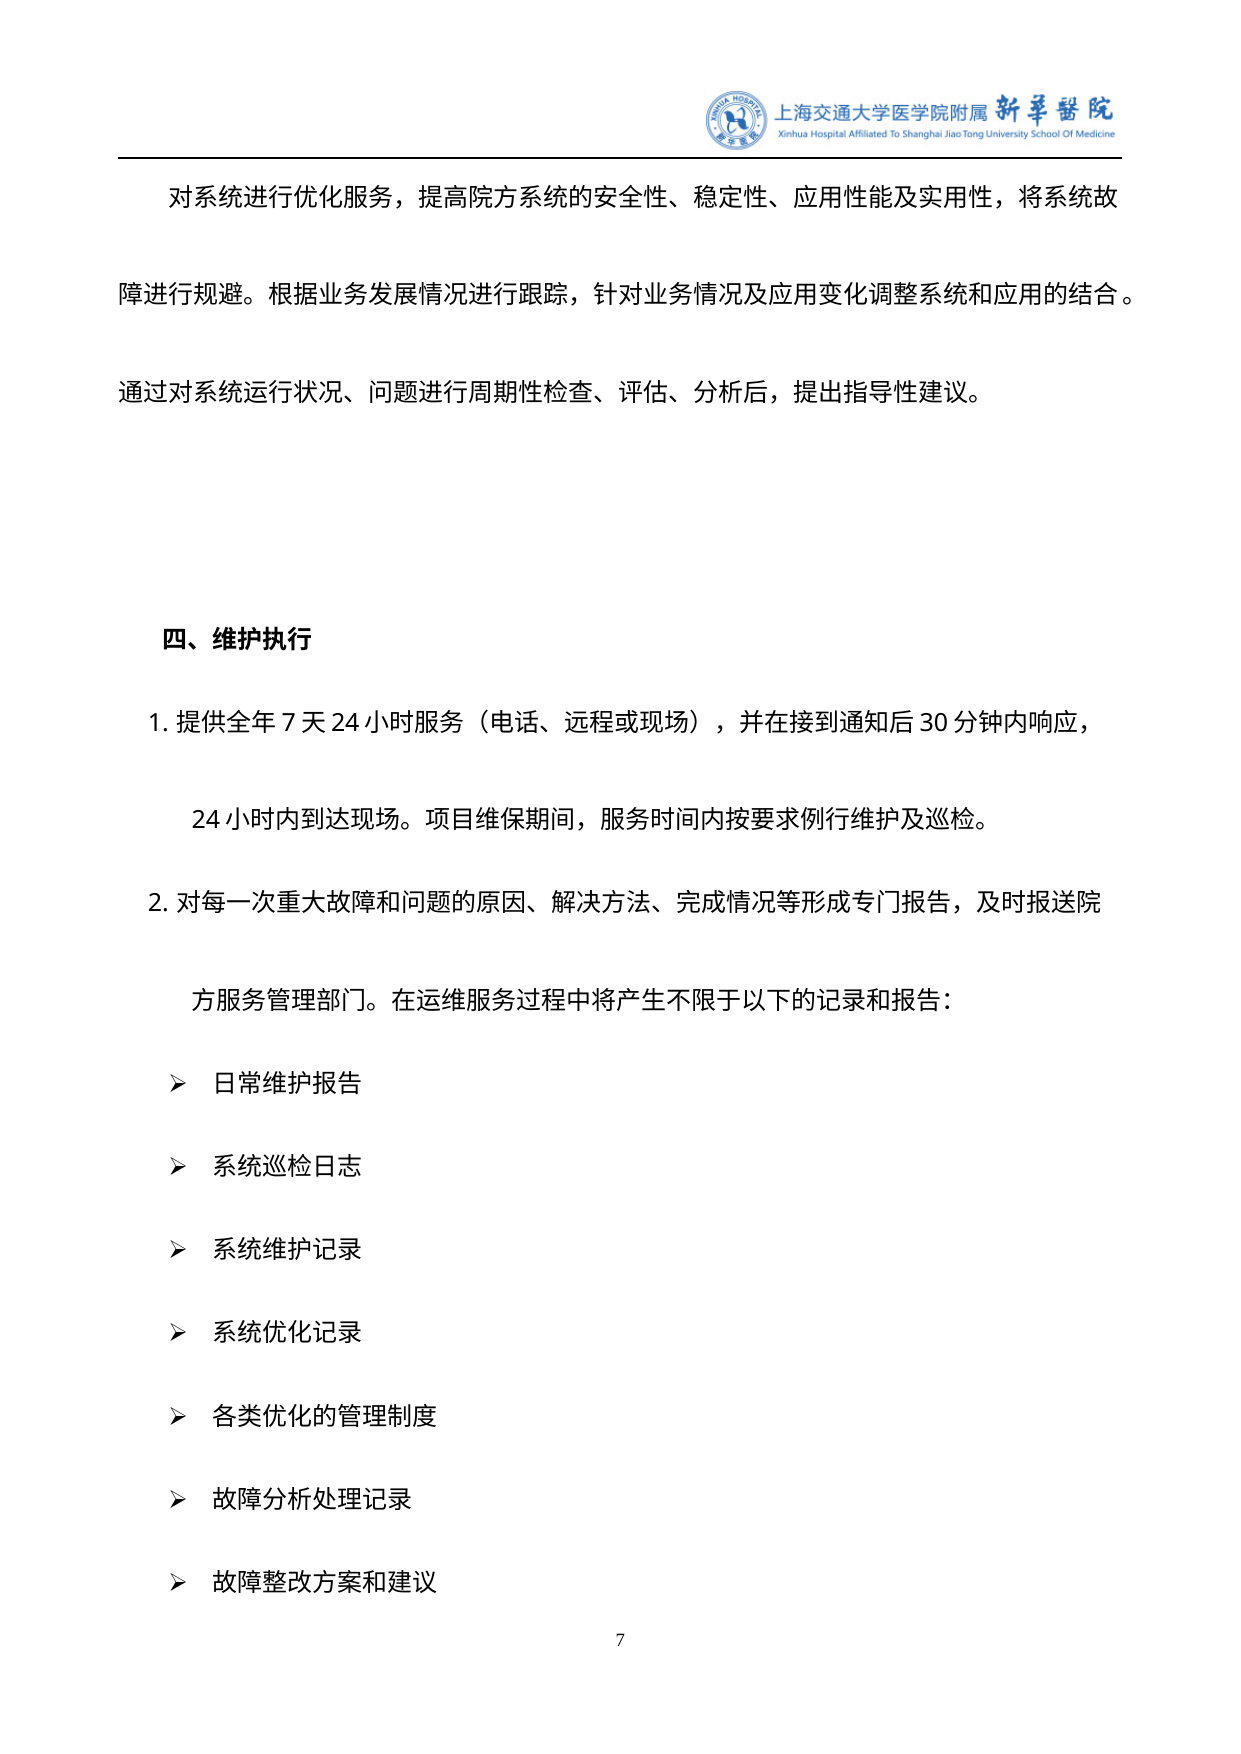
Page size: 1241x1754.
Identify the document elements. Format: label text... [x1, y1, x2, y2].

picture [702, 88, 1123, 156]
list 对每一次重大故障和问题的原因、解决方法、完成情况等形成专门报告，及时报送院方服务管理部门。在运维服务过程中将产生不限于以下的记录和报告： [148, 868, 1122, 1031]
list 故障分析处理记录 [168, 1465, 1122, 1530]
list 日常维护报告 [168, 1049, 1122, 1114]
list 提供全年7天24小时服务（电话、远程或现场），并在接到通知后30分钟内响应，24小时内到达现场。项目维保期间，服务时间内按要求例行维护及巡检。 [148, 688, 1122, 850]
list 系统巡检日志 [168, 1132, 1122, 1197]
text 四、维护执行 [118, 605, 1122, 670]
text 对系统进行优化服务，提高院方系统的安全性、稳定性、应用性能及实用性，将系统故障进行规避。根据业务发展情况进行跟踪，针对业务情况及应用变化调整系统和应用的结合。通过对系统运行状况、问题进行周期性检查、评估、分析后，提出指导性建议。 [118, 163, 1122, 423]
list 故障整改方案和建议 [168, 1548, 1122, 1613]
list 系统优化记录 [168, 1298, 1122, 1363]
list 各类优化的管理制度 [168, 1382, 1122, 1447]
list 系统维护记录 [168, 1215, 1122, 1280]
